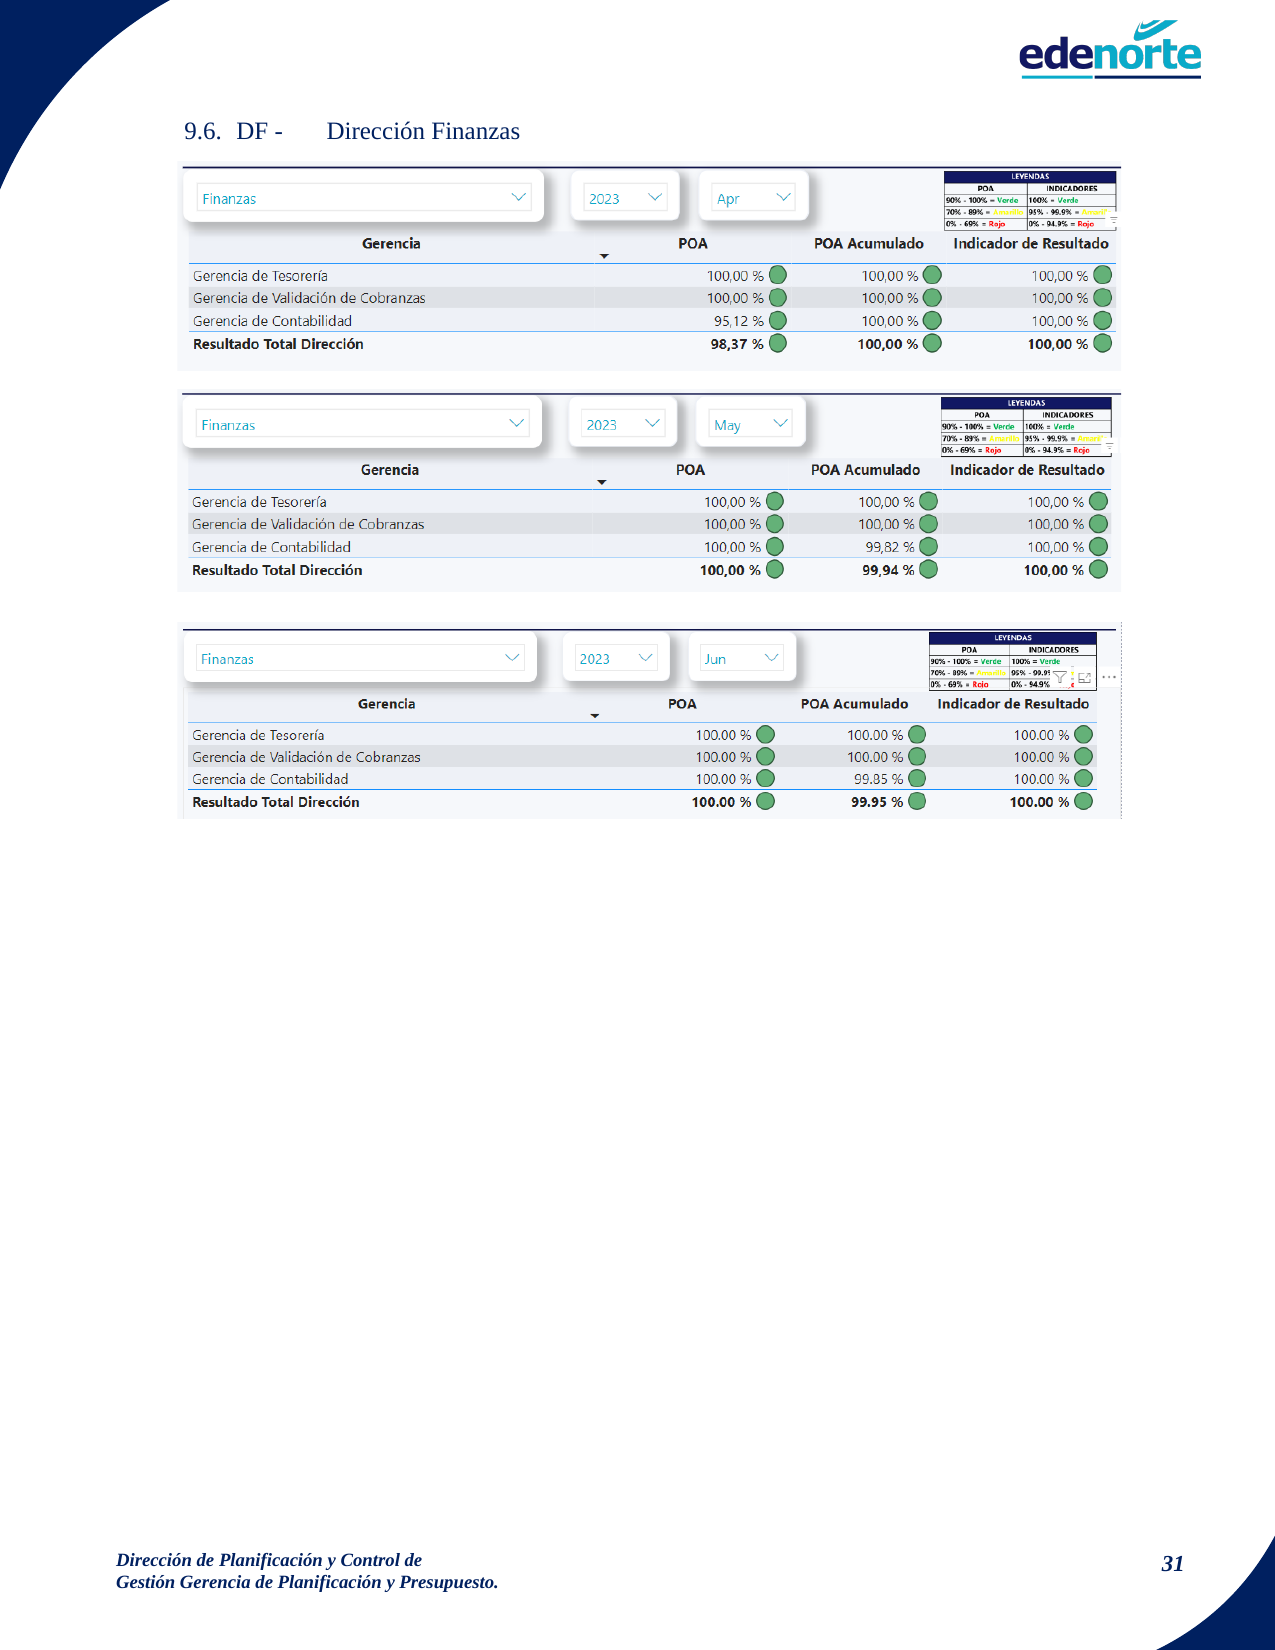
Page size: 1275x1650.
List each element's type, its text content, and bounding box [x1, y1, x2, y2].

picture [1019, 20, 1201, 69]
picture [177, 622, 1122, 819]
picture [177, 389, 1122, 592]
picture [177, 161, 1122, 371]
subtitle DF - Dirección Finanzas [184, 116, 1098, 144]
